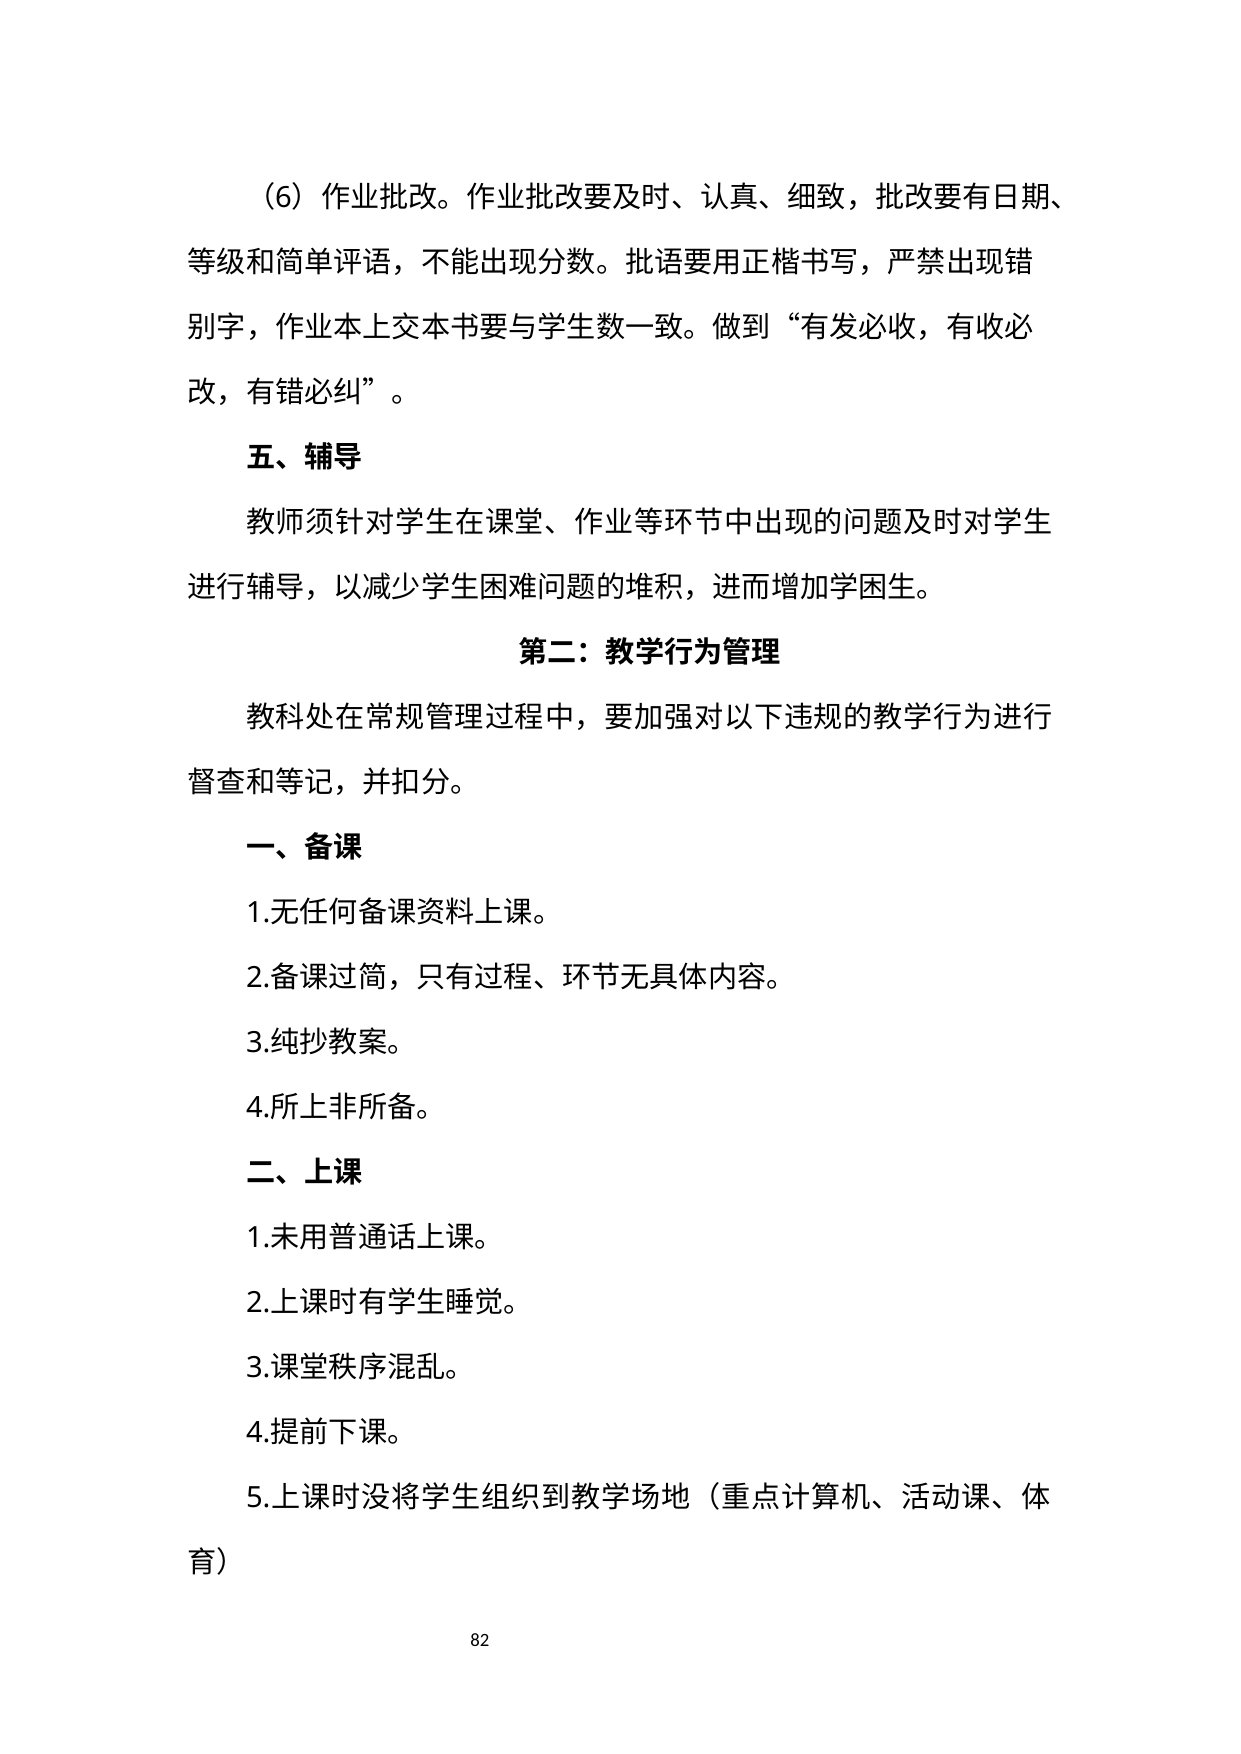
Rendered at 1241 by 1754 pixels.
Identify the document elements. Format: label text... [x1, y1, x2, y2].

text 第二：教学行为管理 [187, 617, 1053, 682]
text （6）作业批改。作业批改要及时、认真、细致，批改要有日期、等级和简单评语，不能出现分数。批语要用正楷书写，严禁出现错别字，作业本上交本书要与学生数一致。做到“有发必收，有收必改，有错必纠”。 [187, 162, 1053, 422]
text 1.无任何备课资料上课。 [187, 877, 1053, 942]
text 4.所上非所备。 [187, 1072, 1053, 1137]
text 五、辅导 [187, 422, 1053, 487]
text 教师须针对学生在课堂、作业等环节中出现的问题及时对学生进行辅导，以减少学生困难问题的堆积，进而增加学困生。 [187, 487, 1053, 617]
text 2.备课过简，只有过程、环节无具体内容。 [187, 942, 1053, 1007]
text 1.未用普通话上课。 [187, 1202, 1053, 1267]
text 4.提前下课。 [187, 1397, 1053, 1462]
text 一、备课 [187, 812, 1053, 877]
text 二、上课 [187, 1137, 1053, 1202]
text 教科处在常规管理过程中，要加强对以下违规的教学行为进行督查和等记，并扣分。 [187, 682, 1053, 812]
text 5.上课时没将学生组织到教学场地（重点计算机、活动课、体育） [187, 1462, 1053, 1592]
text 2.上课时有学生睡觉。 [187, 1267, 1053, 1332]
text 3.课堂秩序混乱。 [187, 1332, 1053, 1397]
text 3.纯抄教案。 [187, 1007, 1053, 1072]
